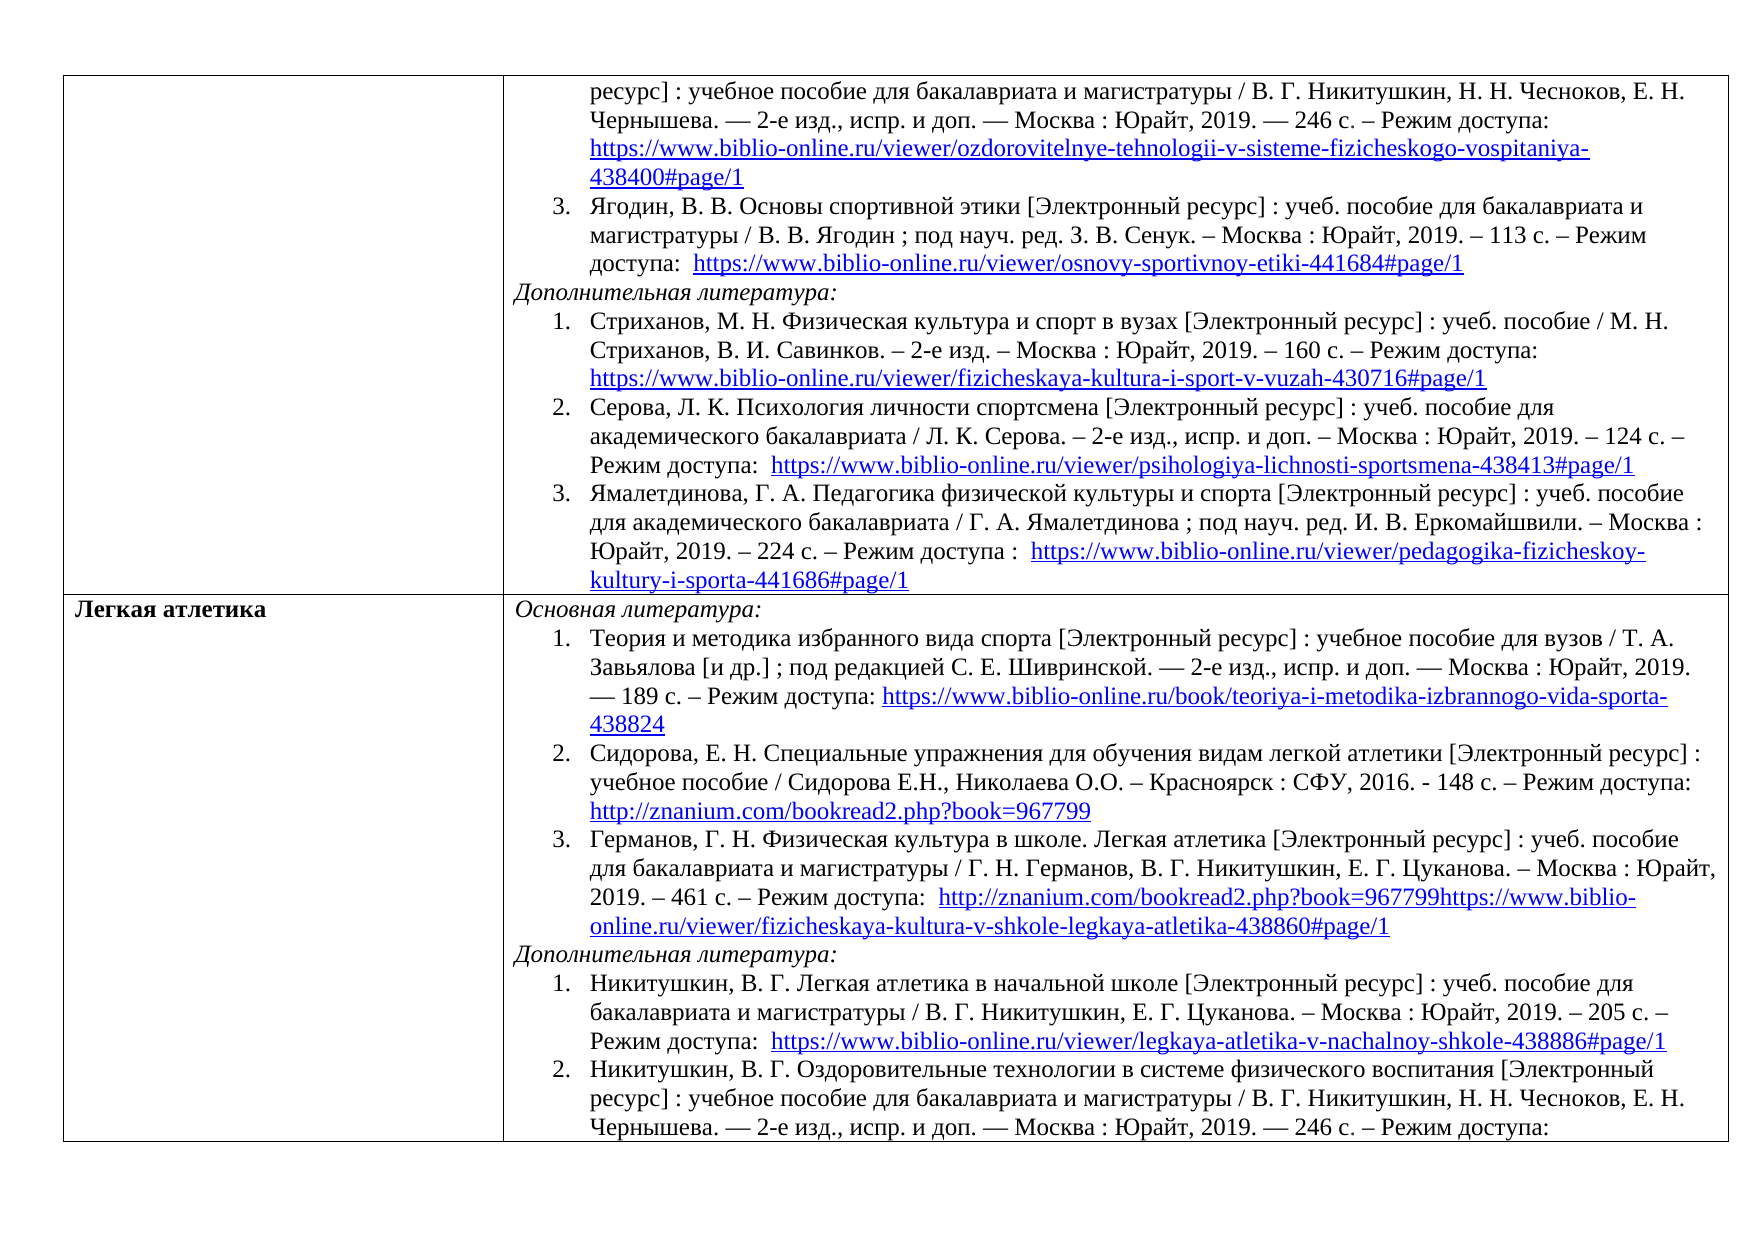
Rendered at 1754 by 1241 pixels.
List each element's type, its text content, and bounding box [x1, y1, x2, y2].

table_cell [504, 595, 1728, 1141]
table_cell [64, 76, 503, 593]
table_cell Легкая атлетика [64, 595, 503, 1141]
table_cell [504, 76, 1728, 593]
